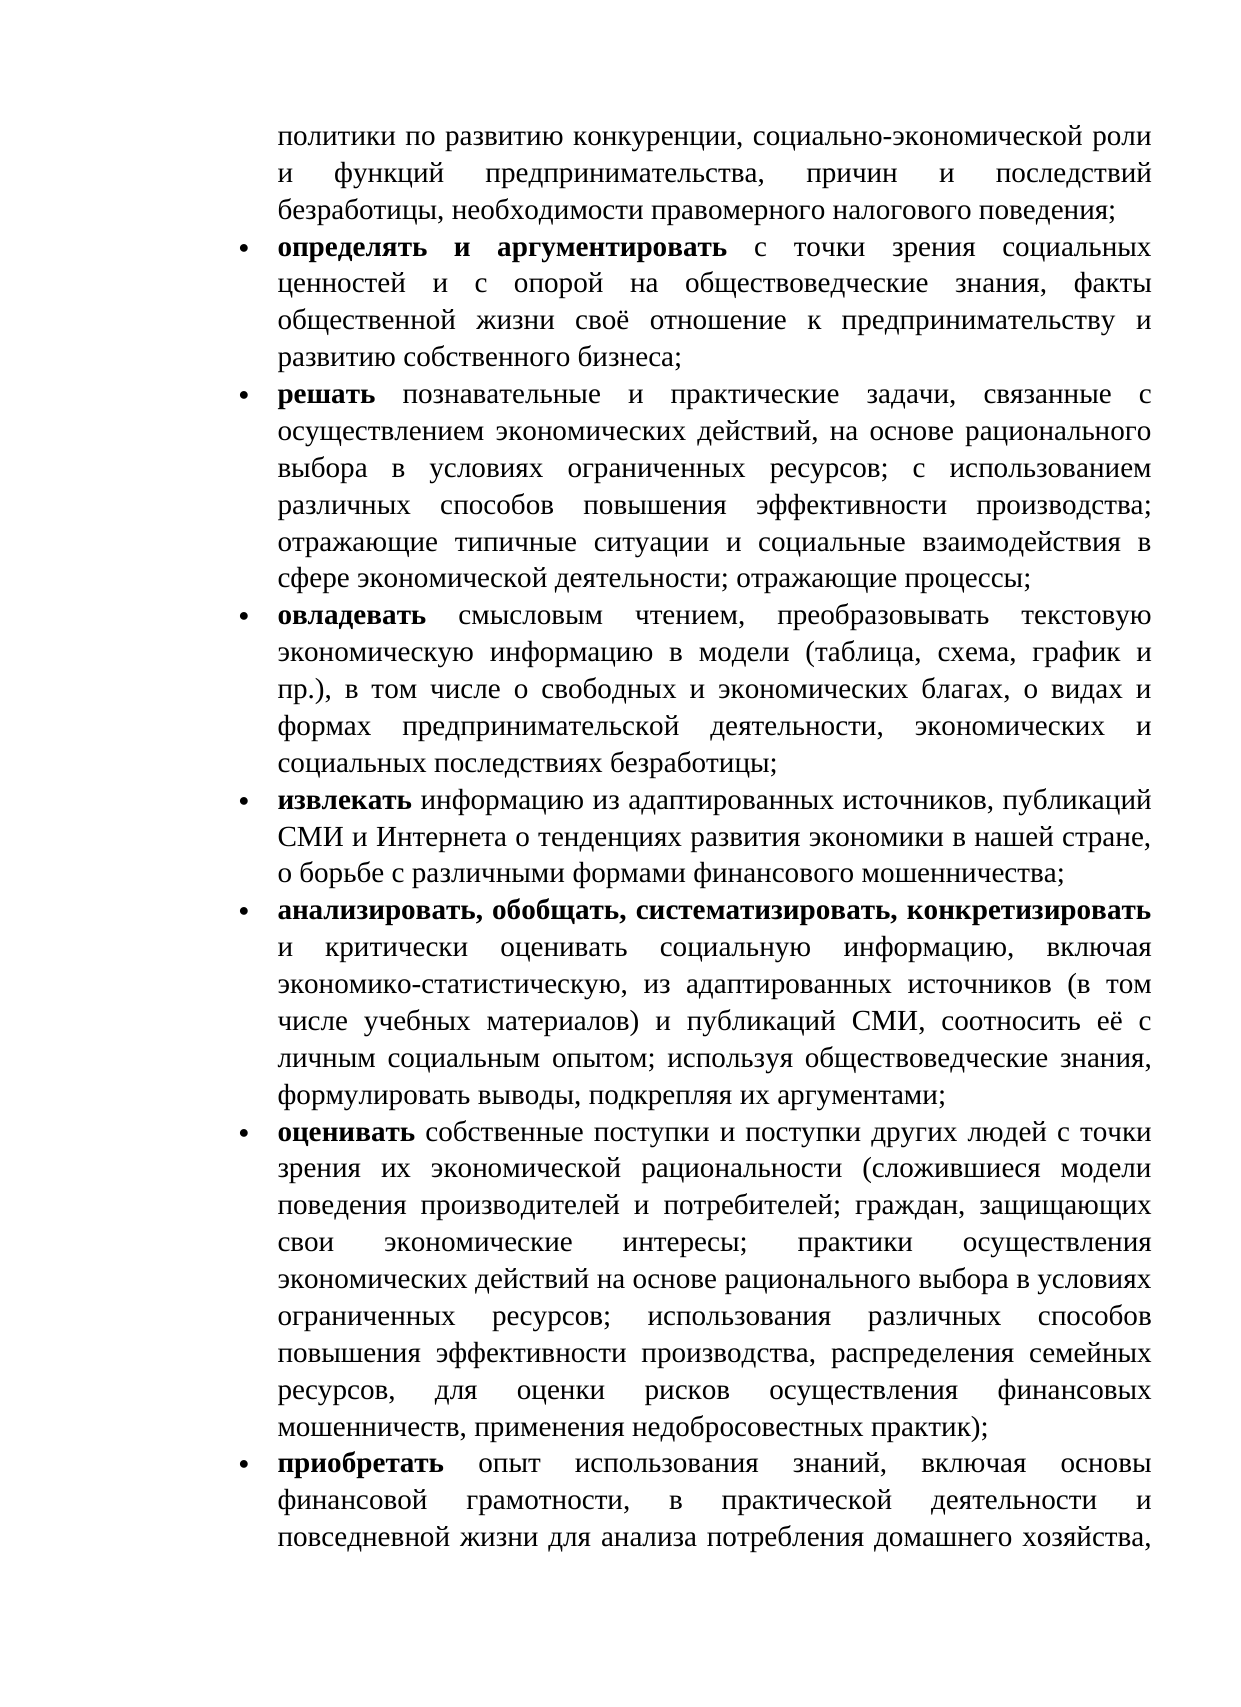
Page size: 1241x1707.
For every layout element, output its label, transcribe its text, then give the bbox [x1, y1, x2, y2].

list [240, 118, 1152, 225]
list определять и аргументировать с точки зрения социальных ценностей и с опорой на обществоведческие знания, факты общественной жизни своё отношение к предпринимательству и развитию собственного бизнеса; [240, 229, 1152, 373]
list решать познавательные и практические задачи, связанные с осуществлением экономических действий, на основе рационального выбора в условиях ограниченных ресурсов; с использованием различных способов повышения эффективности производства; отражающие типичные ситуации и социальные взаимодействия в сфере экономической деятельности; отражающие процессы; [240, 376, 1152, 594]
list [240, 1446, 1152, 1553]
list извлекать информацию из адаптированных источников, публикаций СМИ и Интернета о тенденциях развития экономики в нашей стране, о борьбе с различными формами финансового мошенничества; [240, 782, 1152, 889]
list овладевать смысловым чтением, преобразовывать текстовую экономическую информацию в модели (таблица, схема, график и пр.), в том числе о свободных и экономических благах, о видах и формах предпринимательской деятельности, экономических и социальных последствиях безработицы; [240, 597, 1152, 778]
list оценивать собственные поступки и поступки других людей с точки зрения их экономической рациональности (сложившиеся модели поведения производителей и потребителей; граждан, защищающих свои экономические интересы; практики осуществления экономических действий на основе рационального выбора в условиях ограниченных ресурсов; использования различных способов повышения эффективности производства, распределения семейных ресурсов, для оценки рисков осуществления финансовых мошенничеств, применения недобросовестных практик); [240, 1114, 1152, 1442]
list анализировать, обобщать, систематизировать, конкретизировать и критически оценивать социальную информацию, включая экономико-статистическую, из адаптированных источников (в том числе учебных материалов) и публикаций СМИ, соотносить её с личным социальным опытом; используя обществоведческие знания, формулировать выводы, подкрепляя их аргументами; [240, 892, 1152, 1110]
